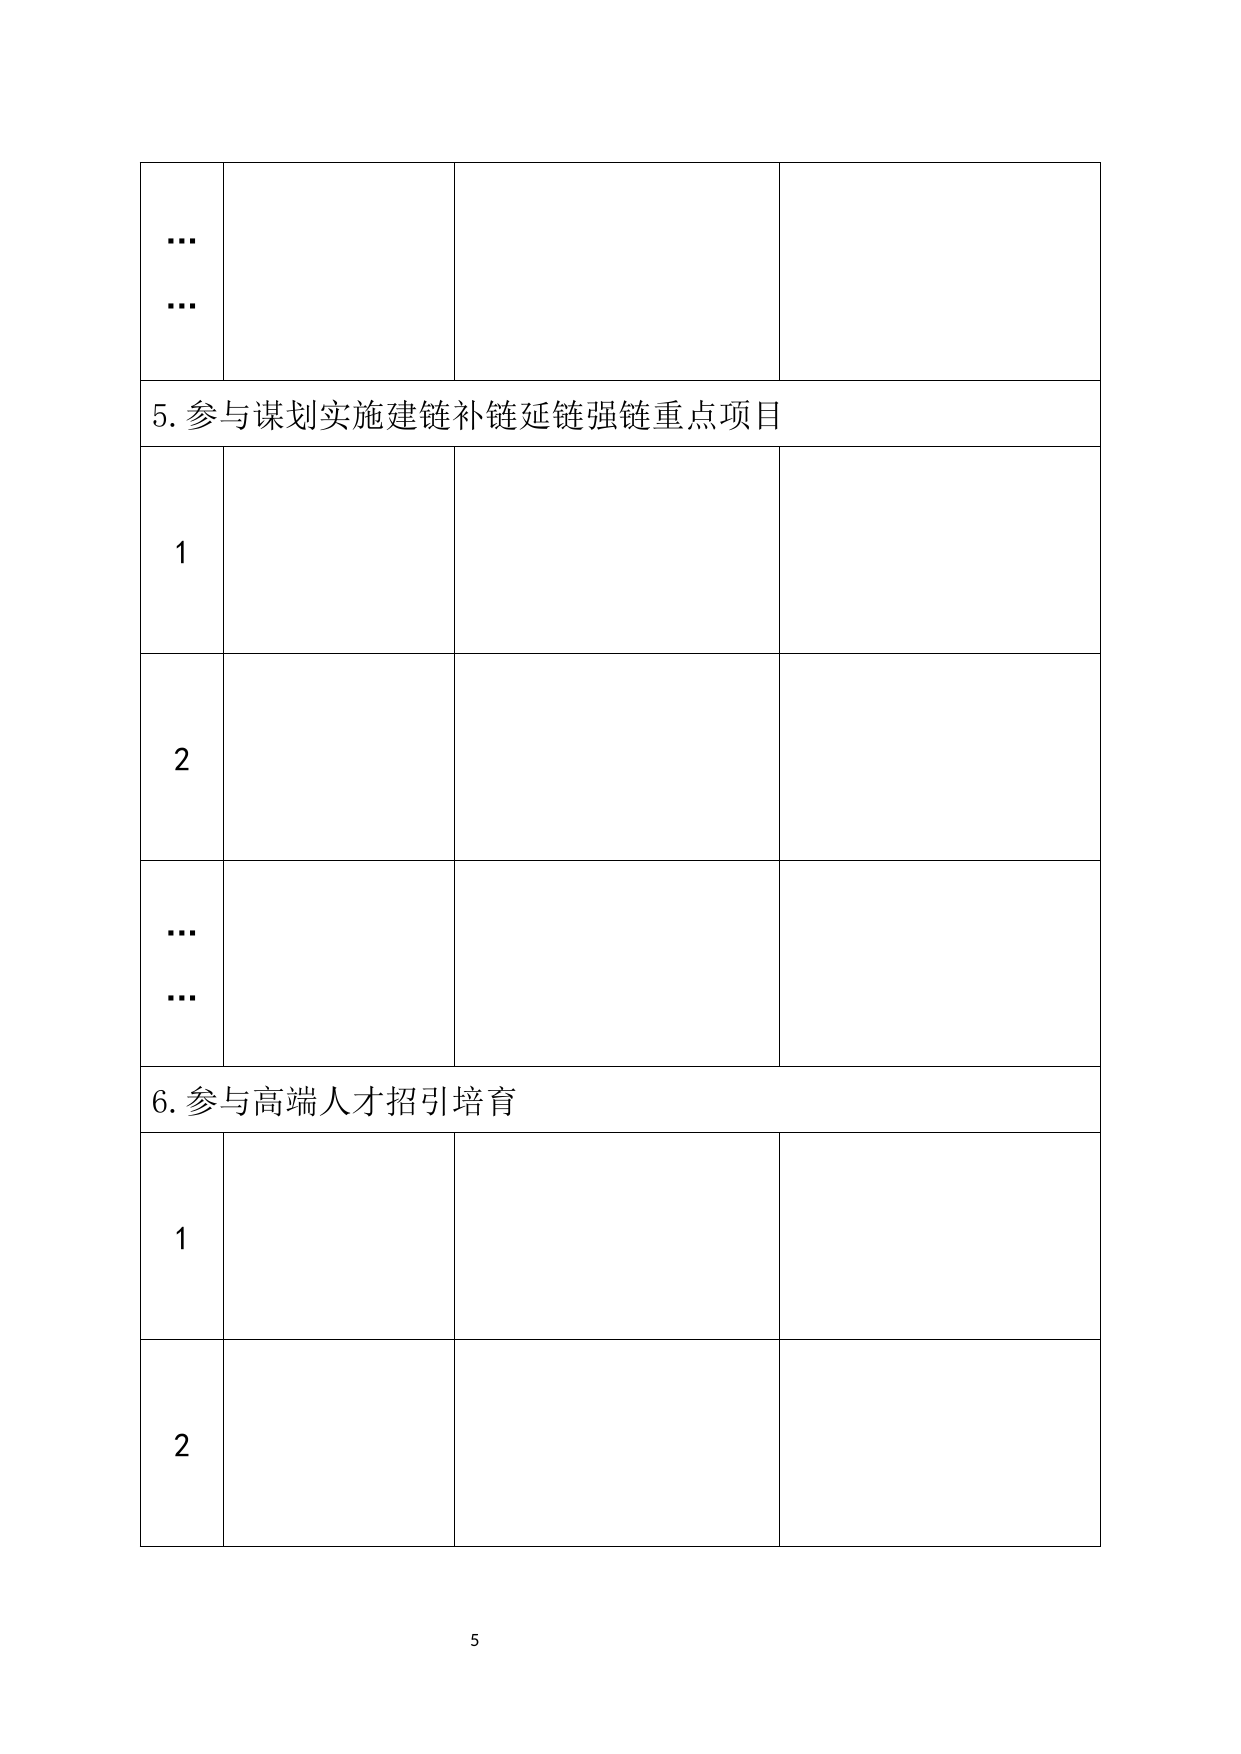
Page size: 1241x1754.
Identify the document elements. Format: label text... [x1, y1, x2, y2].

table_cell 2 [141, 654, 223, 859]
table_cell 1 [141, 1133, 223, 1339]
table_cell 2 [141, 1340, 223, 1546]
table_cell [224, 1133, 454, 1339]
table_cell [224, 861, 454, 1066]
table_cell [224, 447, 454, 653]
table_cell 6.参与高端人才招引培育 [141, 1067, 1100, 1132]
table_cell [455, 654, 779, 859]
table_cell 5.参与谋划实施建链补链延链强链重点项目 [141, 381, 1100, 446]
table_cell …… [141, 861, 223, 1066]
table_cell [455, 861, 779, 1066]
table_cell [780, 447, 1100, 653]
table_cell [780, 1340, 1100, 1546]
table_cell [455, 163, 779, 380]
table_cell [224, 1340, 454, 1546]
table_cell [780, 654, 1100, 859]
table_cell [455, 1340, 779, 1546]
table_cell [455, 1133, 779, 1339]
table_cell [224, 163, 454, 380]
table_cell …… [141, 163, 223, 380]
table_cell [224, 654, 454, 859]
table_cell [780, 163, 1100, 380]
table_cell [455, 447, 779, 653]
table_cell [780, 861, 1100, 1066]
table_cell [780, 1133, 1100, 1339]
table_cell 1 [141, 447, 223, 653]
